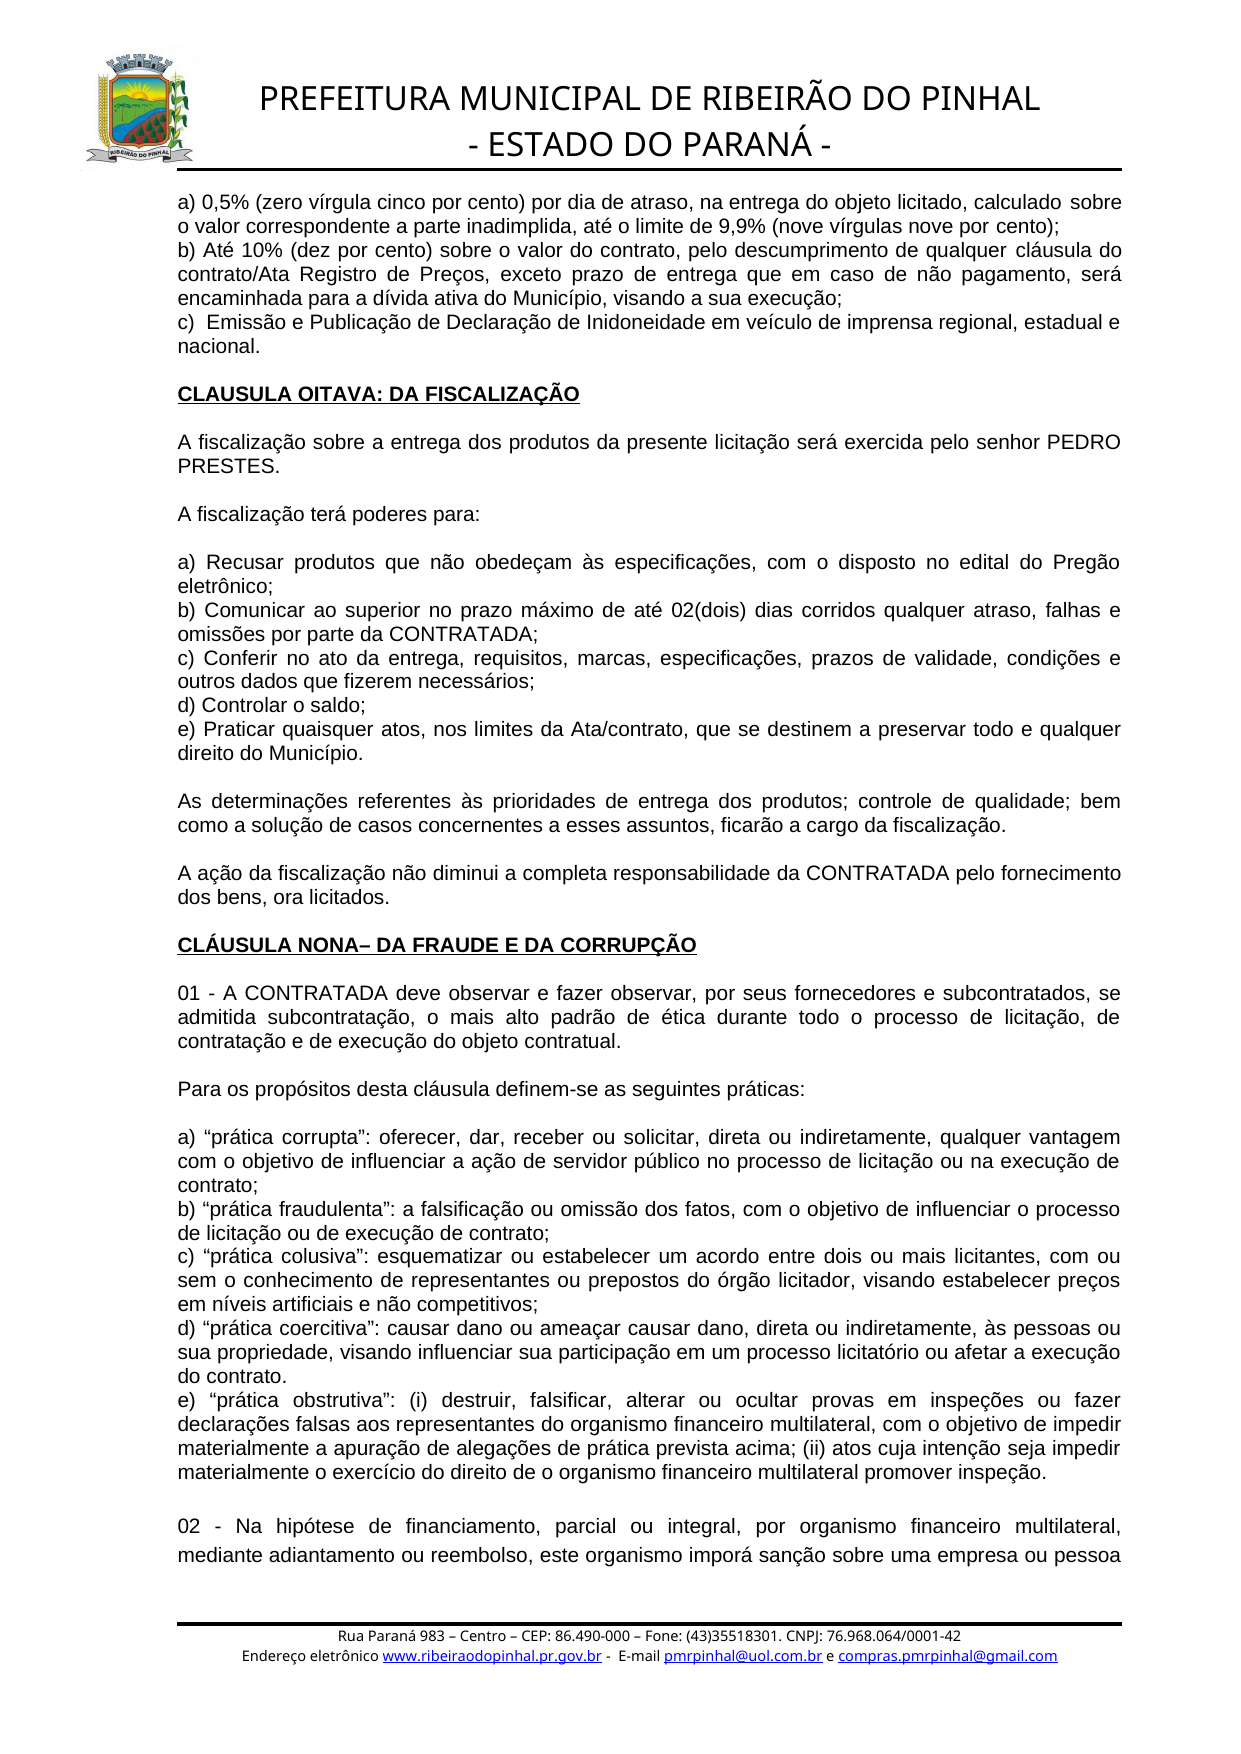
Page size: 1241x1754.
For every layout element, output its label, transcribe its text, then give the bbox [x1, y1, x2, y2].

text 01 - A CONTRATADA deve observar e fazer observar, por seus fornecedores e subcontratados, se admitida subcontratação, o mais alto padrão de ética durante todo o processo de licitação, de contratação e de execução do objeto contratual. [177, 981, 1122, 1053]
text c) “prática colusiva”: esquematizar ou estabelecer um acordo entre dois ou mais licitantes, com ou sem o conhecimento de representantes ou prepostos do órgão licitador, visando estabelecer preços em níveis artificiais e não competitivos; [177, 1244, 1122, 1316]
text d) “prática coercitiva”: causar dano ou ameaçar causar dano, direta ou indiretamente, às pessoas ou sua propriedade, visando influenciar sua participação em um processo licitatório ou afetar a execução do contrato. [177, 1316, 1122, 1388]
text A ação da fiscalização não diminui a completa responsabilidade da CONTRATADA pelo fornecimento dos bens, ora licitados. [177, 861, 1122, 909]
text A fiscalização terá poderes para: [177, 502, 1122, 526]
text d) Controlar o saldo; [177, 693, 1122, 717]
text a) Recusar produtos que não obedeçam às especificações, com o disposto no edital do Pregão eletrônico; [177, 549, 1122, 597]
text a) 0,5% (zero vírgula cinco por cento) por dia de atraso, na entrega do objeto licitado, calculado sobre o valor correspondente a parte inadimplida, até o limite de 9,9% (nove vírgulas nove por cento); [177, 190, 1122, 238]
text A fiscalização sobre a entrega dos produtos da presente licitação será exercida pelo senhor PEDRO PRESTES. [177, 430, 1122, 478]
text CLÁUSULA NONA– DA FRAUDE E DA CORRUPÇÃO [177, 933, 1122, 957]
text CLAUSULA OITAVA: DA FISCALIZAÇÃO [177, 382, 1122, 406]
text b) “prática fraudulenta”: a falsificação ou omissão dos fatos, com o objetivo de influenciar o processo de licitação ou de execução de contrato; [177, 1196, 1122, 1244]
text Para os propósitos desta cláusula definem-se as seguintes práticas: [177, 1077, 1122, 1101]
text a) “prática corrupta”: oferecer, dar, receber ou solicitar, direta ou indiretamente, qualquer vantagem com o objetivo de influenciar a ação de servidor público no processo de licitação ou na execução de contrato; [177, 1124, 1122, 1196]
text c) Conferir no ato da entrega, requisitos, marcas, especificações, prazos de validade, condições e outros dados que fizerem necessários; [177, 645, 1122, 693]
text b) Até 10% (dez por cento) sobre o valor do contrato, pelo descumprimento de qualquer cláusula do contrato/Ata Registro de Preços, exceto prazo de entrega que em caso de não pagamento, será encaminhada para a dívida ativa do Município, visando a sua execução; [177, 238, 1122, 310]
text e) “prática obstrutiva”: (i) destruir, falsificar, alterar ou ocultar provas em inspeções ou fazer declarações falsas aos representantes do organismo financeiro multilateral, com o objetivo de impedir materialmente a apuração de alegações de prática prevista acima; (ii) atos cuja intenção seja impedir materialmente o exercício do direito de o organismo financeiro multilateral promover inspeção. [177, 1388, 1122, 1484]
text b) Comunicar ao superior no prazo máximo de até 02(dois) dias corridos qualquer atraso, falhas e omissões por parte da CONTRATADA; [177, 597, 1122, 645]
picture [79, 45, 202, 171]
text e) Praticar quaisquer atos, nos limites da Ata/contrato, que se destinem a preservar todo e qualquer direito do Município. [177, 717, 1122, 765]
text c) Emissão e Publicação de Declaração de Inidoneidade em veículo de imprensa regional, estadual e nacional. [177, 310, 1122, 358]
text As determinações referentes às prioridades de entrega dos produtos; controle de qualidade; bem como a solução de casos concernentes a esses assuntos, ficarão a cargo da fiscalização. [177, 789, 1122, 837]
